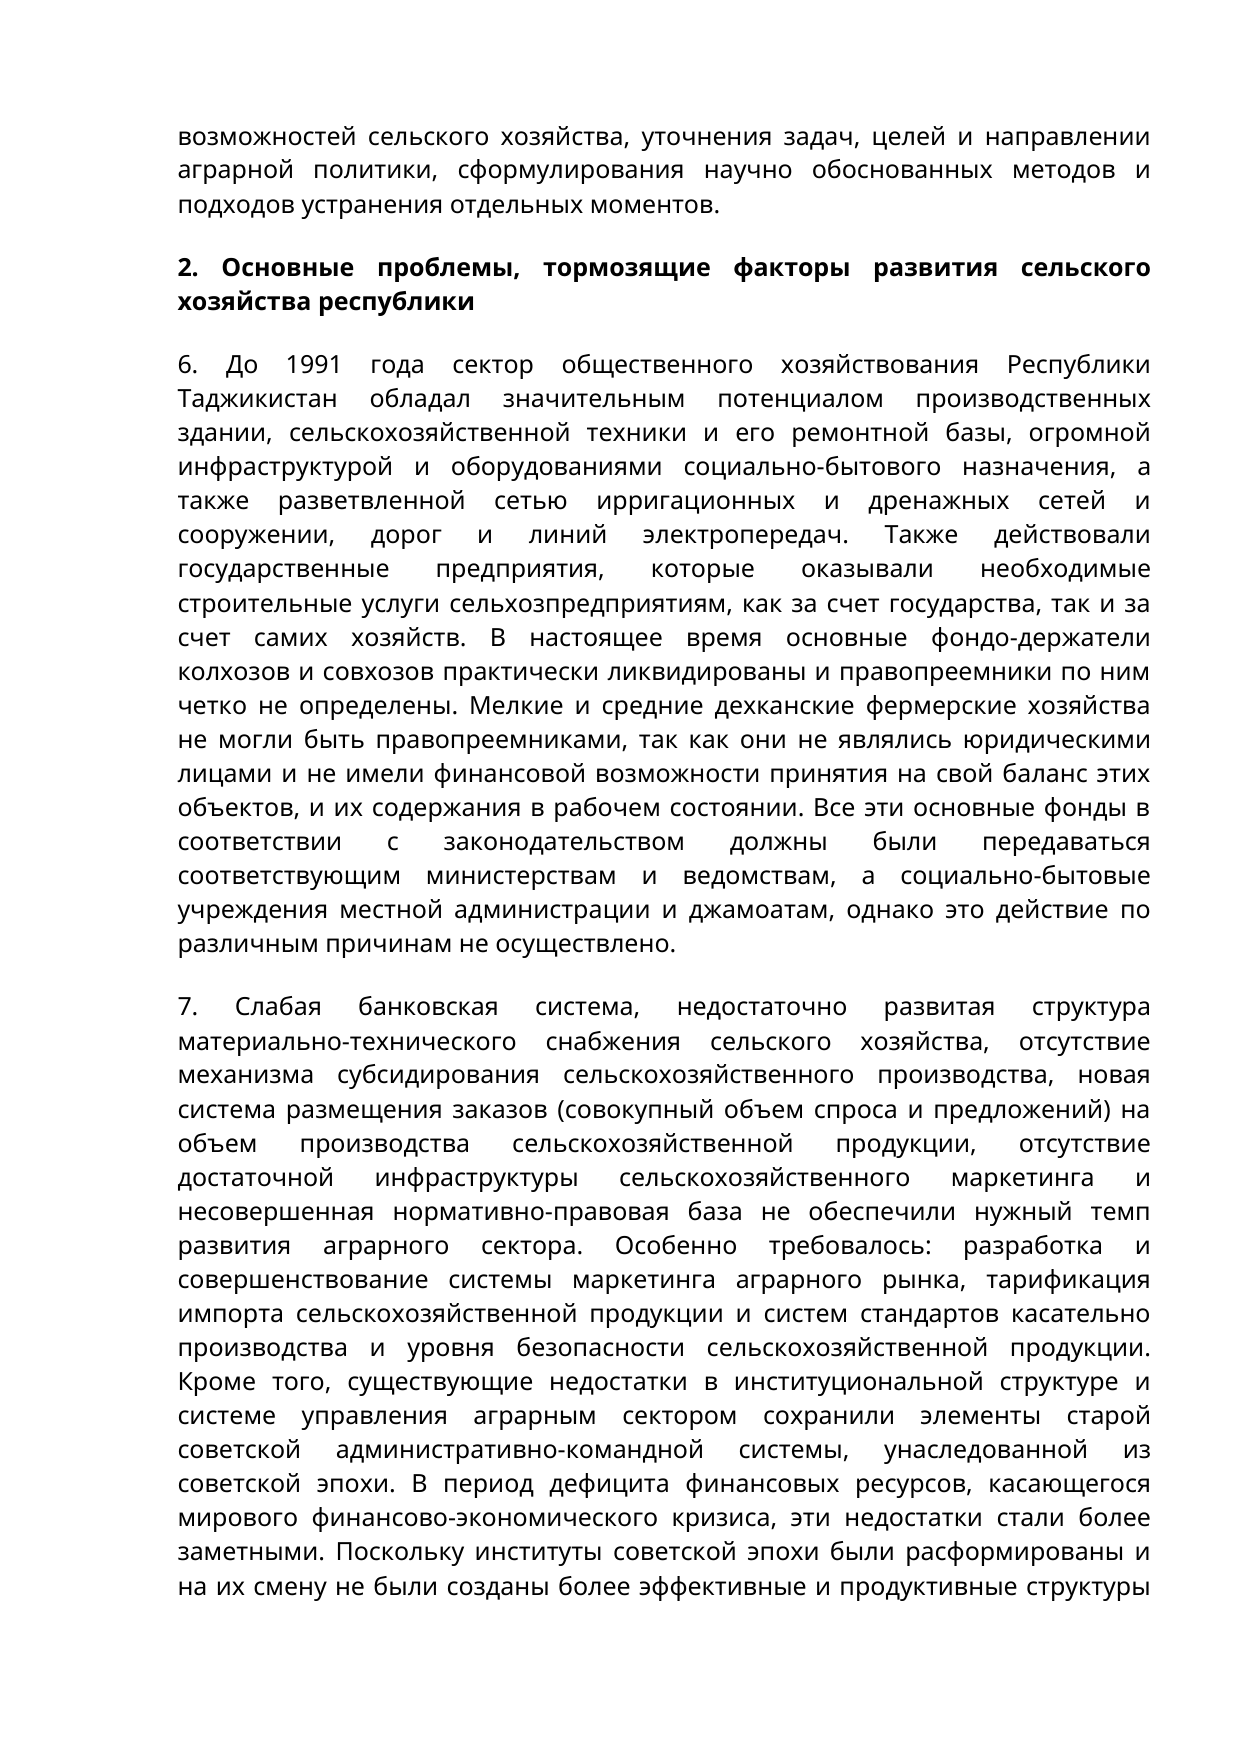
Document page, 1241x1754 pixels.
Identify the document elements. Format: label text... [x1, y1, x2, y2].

text 6. До 1991 года сектор общественного хозяйствования Республики Таджикистан обладал значительным потенциалом производственных здании, сельскохозяйственной техники и его ремонтной базы, огромной инфраструктурой и оборудованиями социально-бытового назначения, а также разветвленной сетью ирригационных и дренажных сетей и сооружении, дорог и линий электропередач. Также действовали государственные предприятия, которые оказывали необходимые строительные услуги сельхозпредприятиям, как за счет государства, так и за счет самих хозяйств. В настоящее время основные фондо-держатели колхозов и совхозов практически ликвидированы и правопреемники по ним четко не определены. Мелкие и средние дехканские фермерские хозяйства не могли быть правопреемниками, так как они не являлись юридическими лицами и не имели финансовой возможности принятия на свой баланс этих объектов, и их содержания в рабочем состоянии. Все эти основные фонды в соответствии с законодательством должны были передаваться соответствующим министерствам и ведомствам, а социально-бытовые учреждения местной администрации и джамоатам, однако это действие по различным причинам не осуществлено. [177, 347, 1152, 960]
text 2. Основные проблемы, тормозящие факторы развития сельского хозяйства республики [177, 249, 1152, 318]
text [177, 989, 1152, 1602]
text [177, 118, 1152, 220]
